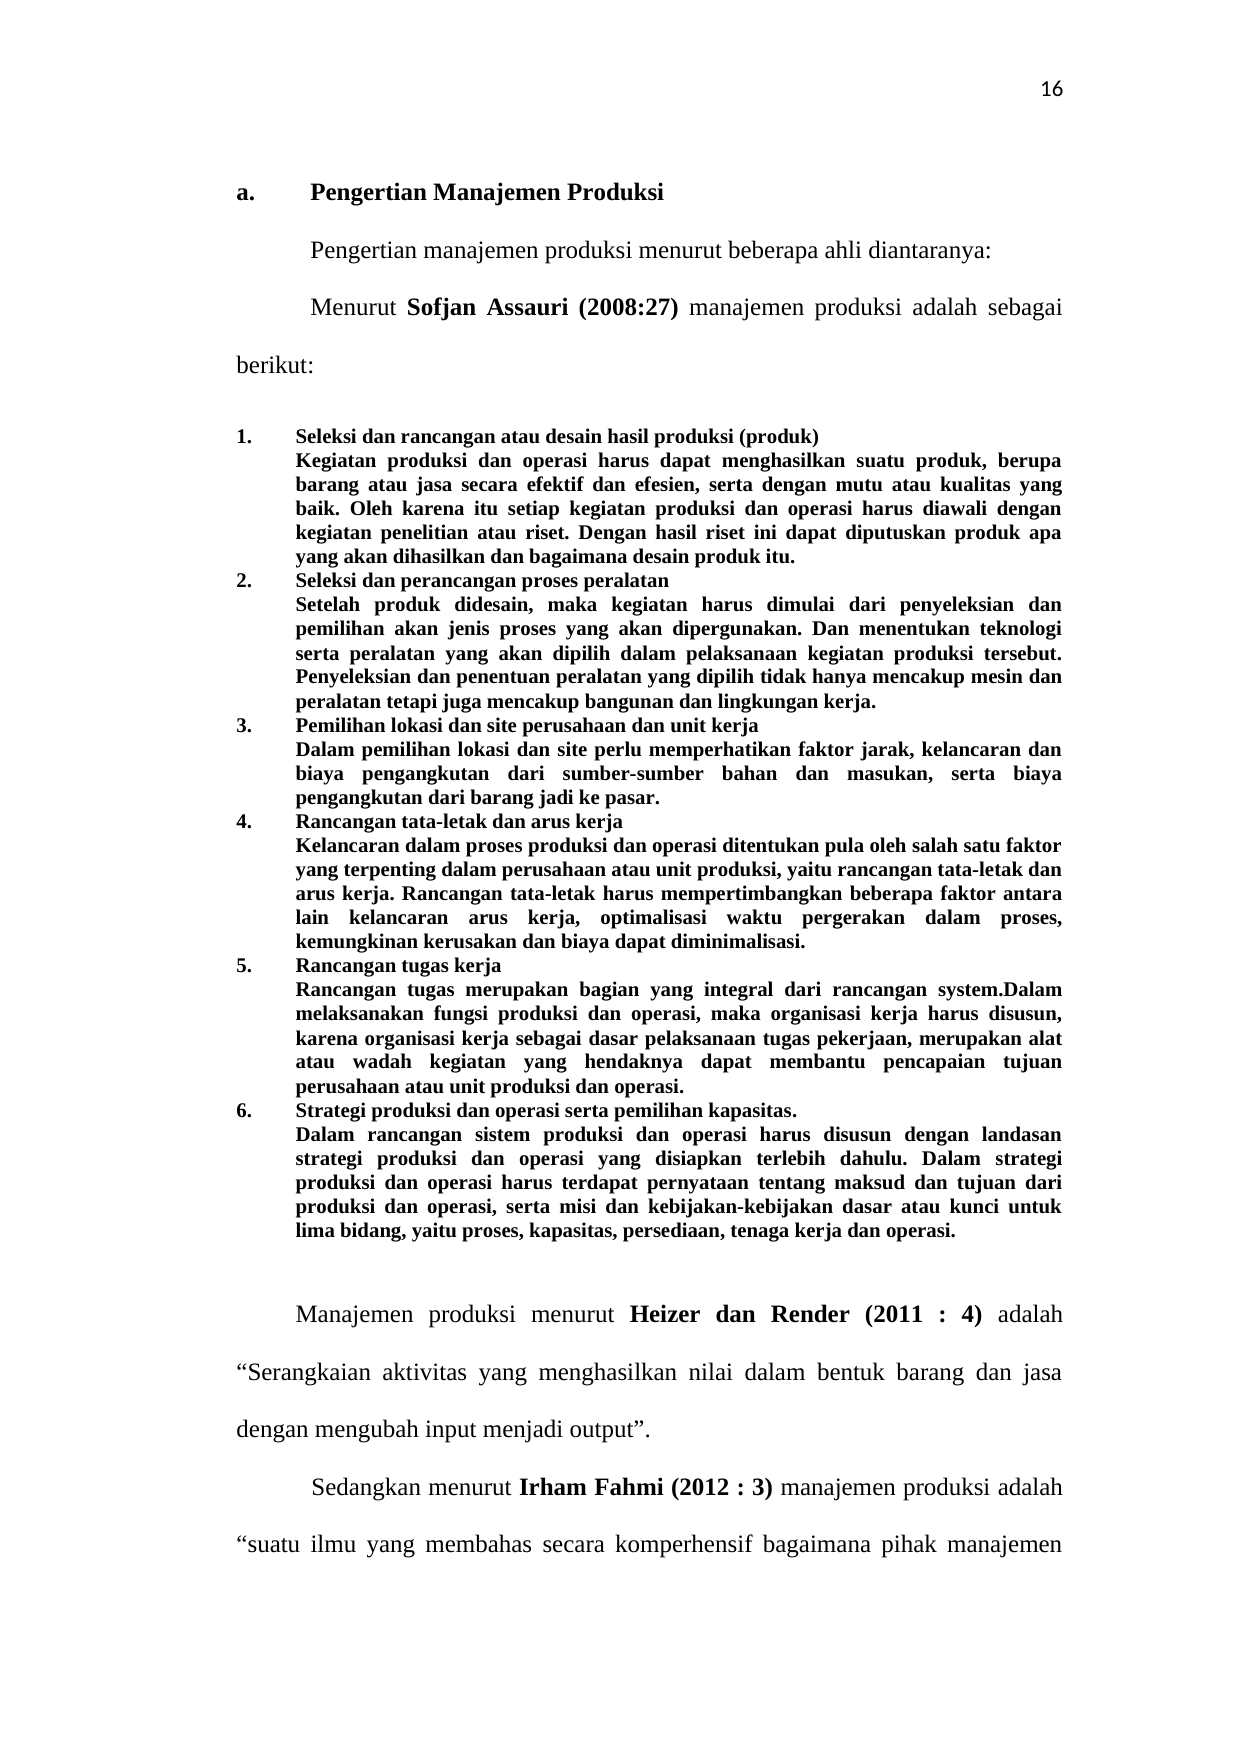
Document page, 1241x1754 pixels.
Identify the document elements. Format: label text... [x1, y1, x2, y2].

list Rancangan tugas kerja [236, 953, 1063, 977]
text Pengertian manajemen produksi menurut beberapa ahli diantaranya: [310, 235, 1063, 263]
list Dalam pemilihan lokasi dan site perlu memperhatikan faktor jarak, kelancaran dan biaya pengangkutan dari sumber-sumber bahan dan masukan, serta biaya pengangkutan dari barang jadi ke pasar. [295, 737, 1063, 809]
list Dalam rancangan sistem produksi dan operasi harus disusun dengan landasan strategi produksi dan operasi yang disiapkan terlebih dahulu. Dalam strategi produksi dan operasi harus terdapat pernyataan tentang maksud dan tujuan dari produksi dan operasi, serta misi dan kebijakan-kebijakan dasar atau kunci untuk lima bidang, yaitu proses, kapasitas, persediaan, tenaga kerja dan operasi. [295, 1122, 1063, 1242]
list Setelah produk didesain, maka kegiatan harus dimulai dari penyeleksian dan pemilihan akan jenis proses yang akan dipergunakan. Dan menentukan teknologi serta peralatan yang akan dipilih dalam pelaksanaan kegiatan produksi tersebut. Penyeleksian dan penentuan peralatan yang dipilih tidak hanya mencakup mesin dan peralatan tetapi juga mencakup bangunan dan lingkungan kerja. [295, 592, 1063, 713]
list Kegiatan produksi dan operasi harus dapat menghasilkan suatu produk, berupa barang atau jasa secara efektif dan efesien, serta dengan mutu atau kualitas yang baik. Oleh karena itu setiap kegiatan produksi dan operasi harus diawali dengan kegiatan penelitian atau riset. Dengan hasil riset ini dapat diputuskan produk apa yang akan dihasilkan dan bagaimana desain produk itu. [295, 448, 1063, 568]
list Rancangan tugas merupakan bagian yang integral dari rancangan system.Dalam melaksanakan fungsi produksi dan operasi, maka organisasi kerja harus disusun, karena organisasi kerja sebagai dasar pelaksanaan tugas pekerjaan, merupakan alat atau wadah kegiatan yang hendaknya dapat membantu pencapaian tujuan perusahaan atau unit produksi dan operasi. [295, 977, 1063, 1098]
list Seleksi dan rancangan atau desain hasil produksi (produk) [236, 424, 1063, 448]
text Manajemen produksi menurut Heizer dan Render (2011 : 4) adalah “Serangkaian aktivitas yang menghasilkan nilai dalam bentuk barang dan jasa dengan mengubah input menjadi output”. [236, 1299, 1063, 1443]
list Strategi produksi dan operasi serta pemilihan kapasitas. [236, 1098, 1063, 1122]
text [236, 1472, 1063, 1558]
list Rancangan tata-letak dan arus kerja [236, 809, 1063, 833]
text Menurut Sofjan Assauri (2008:27) manajemen produksi adalah sebagai berikut: [236, 292, 1063, 378]
list Seleksi dan perancangan proses peralatan [236, 568, 1063, 592]
list Pemilihan lokasi dan site perusahaan dan unit kerja [236, 713, 1063, 737]
list Pengertian Manajemen Produksi [236, 177, 1063, 206]
list Kelancaran dalam proses produksi dan operasi ditentukan pula oleh salah satu faktor yang terpenting dalam perusahaan atau unit produksi, yaitu rancangan tata-letak dan arus kerja. Rancangan tata-letak harus mempertimbangkan beberapa faktor antara lain kelancaran arus kerja, optimalisasi waktu pergerakan dalam proses, kemungkinan kerusakan dan biaya dapat diminimalisasi. [295, 833, 1063, 953]
